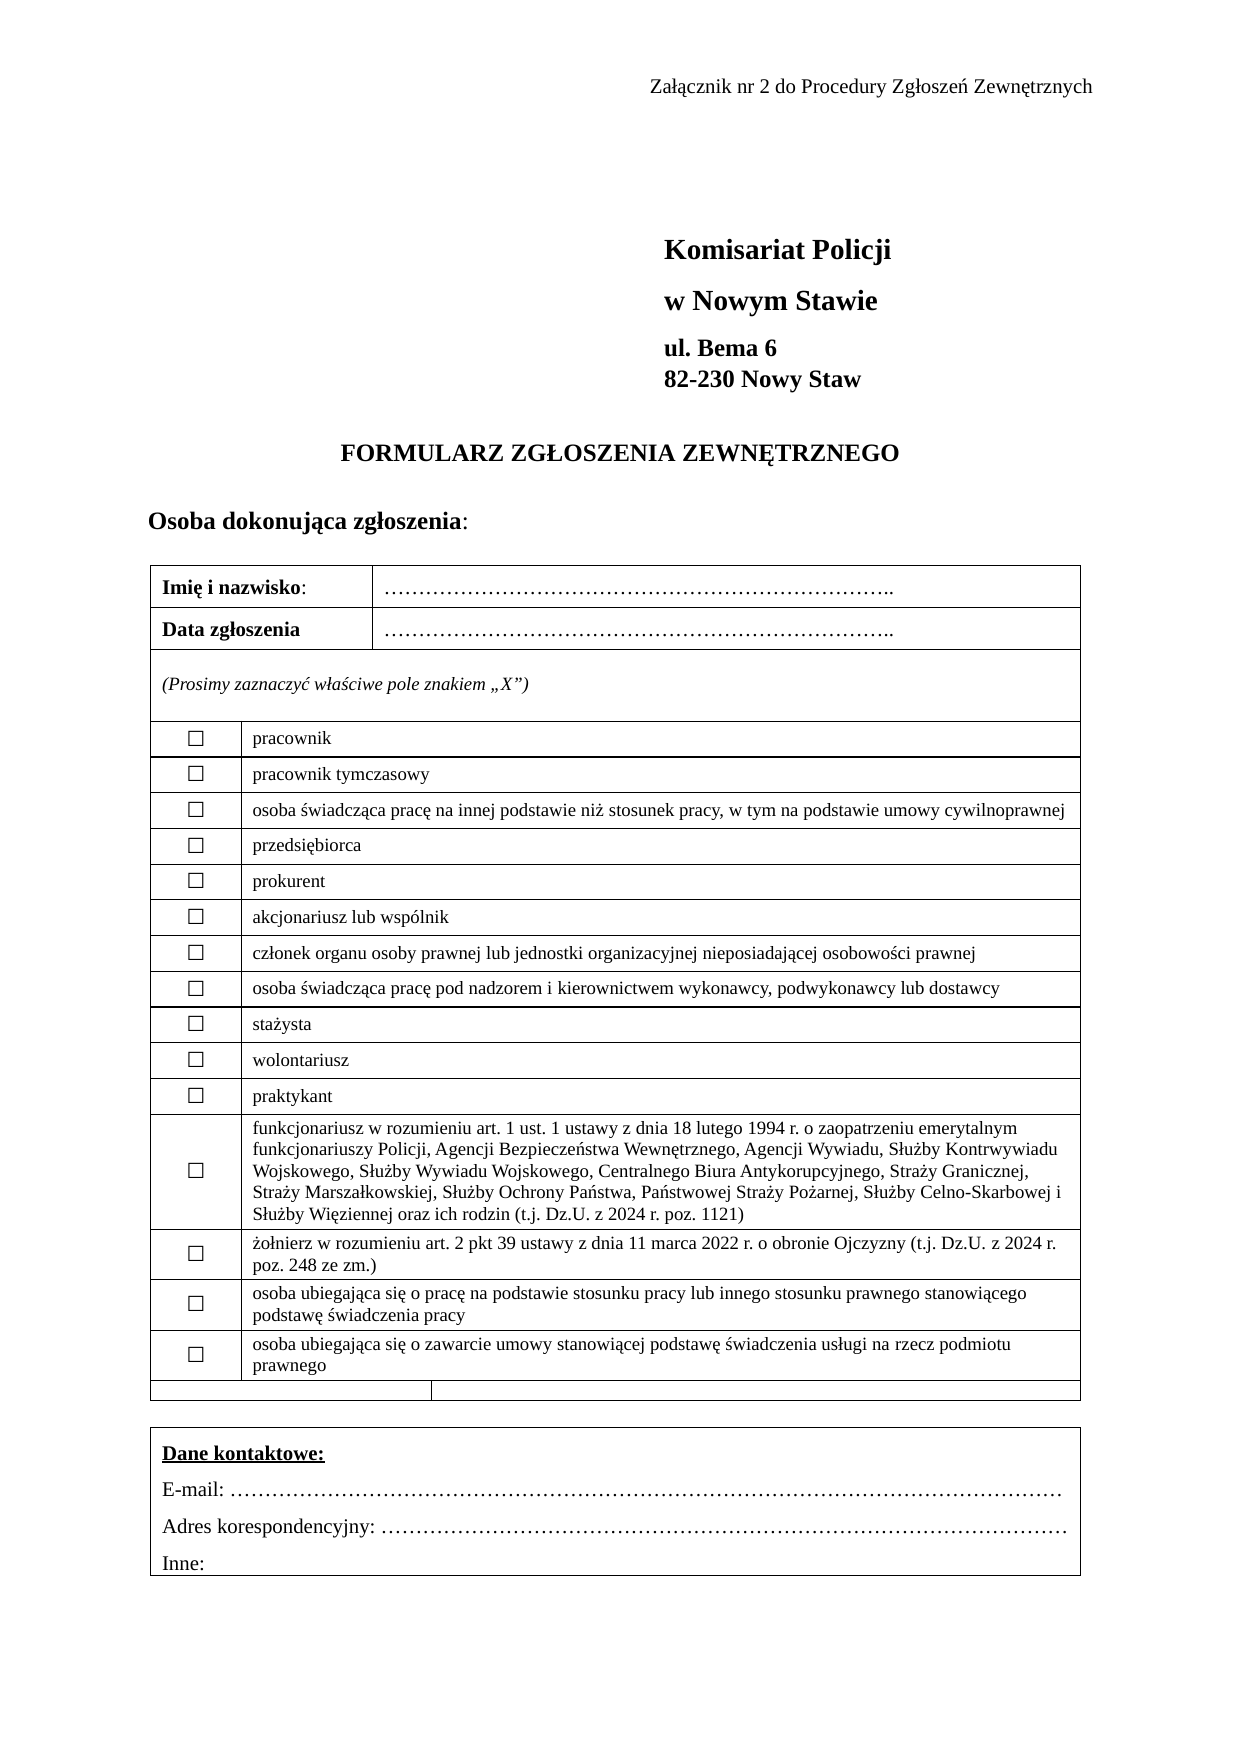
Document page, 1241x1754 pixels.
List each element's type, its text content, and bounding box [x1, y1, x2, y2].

table_cell praktykant [242, 1079, 1080, 1114]
table_cell [151, 1280, 241, 1329]
table_cell osoba świadcząca pracę na innej podstawie niż stosunek pracy, w tym na podstawie umowy cywilnoprawnej [242, 793, 1080, 828]
table_cell osoba świadcząca pracę pod nadzorem i kierownictwem wykonawcy, podwykonawcy lub dostawcy [242, 972, 1080, 1006]
table_cell [151, 1008, 241, 1042]
table_cell [151, 865, 241, 899]
table_header Imię i nazwisko: [151, 566, 372, 607]
table_cell pracownik [242, 722, 1080, 756]
text FORMULARZ ZGŁOSZENIA ZEWNĘTRZNEGO [148, 438, 1093, 467]
table_cell [151, 1230, 241, 1279]
table_cell akcjonariusz lub wspólnik [242, 900, 1080, 935]
table_cell prokurent [242, 865, 1080, 899]
text 82-230 Nowy Staw [590, 364, 1093, 393]
table_cell wolontariusz [242, 1043, 1080, 1078]
table_cell członek organu osoby prawnej lub jednostki organizacyjnej nieposiadającej osobowości prawnej [242, 936, 1080, 971]
table_cell [151, 936, 241, 971]
table_cell osoba ubiegająca się o zawarcie umowy stanowiącej podstawę świadczenia usługi na rzecz podmiotu prawnego [242, 1331, 1080, 1380]
table_cell [151, 758, 241, 792]
table_cell [151, 1043, 241, 1078]
table_cell [151, 722, 241, 756]
text w Nowym Stawie [590, 283, 1093, 316]
table_cell pracownik tymczasowy [242, 758, 1080, 792]
table_header ……………………………………………………………….. [373, 566, 1080, 607]
table_cell [151, 1331, 241, 1380]
table_cell [151, 829, 241, 863]
table_cell ……………………………………………………………….. [373, 608, 1080, 649]
table_cell (Prosimy zaznaczyć właściwe pole znakiem „X”) [151, 650, 1080, 721]
subtitle Osoba dokonująca zgłoszenia: [148, 506, 1093, 535]
table_cell [151, 793, 241, 828]
text ul. Bema 6 [590, 333, 1093, 362]
table_cell [432, 1381, 1080, 1400]
table_cell [151, 900, 241, 935]
table_cell [151, 972, 241, 1006]
table_cell funkcjonariusz w rozumieniu art. 1 ust. 1 ustawy z dnia 18 lutego 1994 r. o zaopatrzeniu emerytalnym funkcjonariuszy Policji, Agencji Bezpieczeństwa Wewnętrznego, Agencji Wywiadu, Służby Kontrwywiadu Wojskowego, Służby Wywiadu Wojskowego, Centralnego Biura Antykorupcyjnego, Straży Granicznej, Straży Marszałkowskiej, Służby Ochrony Państwa, Państwowej Straży Pożarnej, Służby Celno-Skarbowej i Służby Więziennej oraz ich rodzin (t.j. Dz.U. z 2024 r. poz. 1121) [242, 1115, 1080, 1229]
table_cell [151, 1079, 241, 1114]
table_cell osoba ubiegająca się o pracę na podstawie stosunku pracy lub innego stosunku prawnego stanowiącego podstawę świadczenia pracy [242, 1280, 1080, 1329]
table_cell [151, 1115, 241, 1229]
table_cell stażysta [242, 1008, 1080, 1042]
table_cell Data zgłoszenia [151, 608, 372, 649]
table_cell żołnierz w rozumieniu art. 2 pkt 39 ustawy z dnia 11 marca 2022 r. o obronie Ojczyzny (t.j. Dz.U. z 2024 r. poz. 248 ze zm.) [242, 1230, 1080, 1279]
table_cell [151, 1381, 431, 1400]
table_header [151, 1428, 1080, 1574]
text Komisariat Policji [590, 232, 1093, 266]
table_cell przedsiębiorca [242, 829, 1080, 863]
